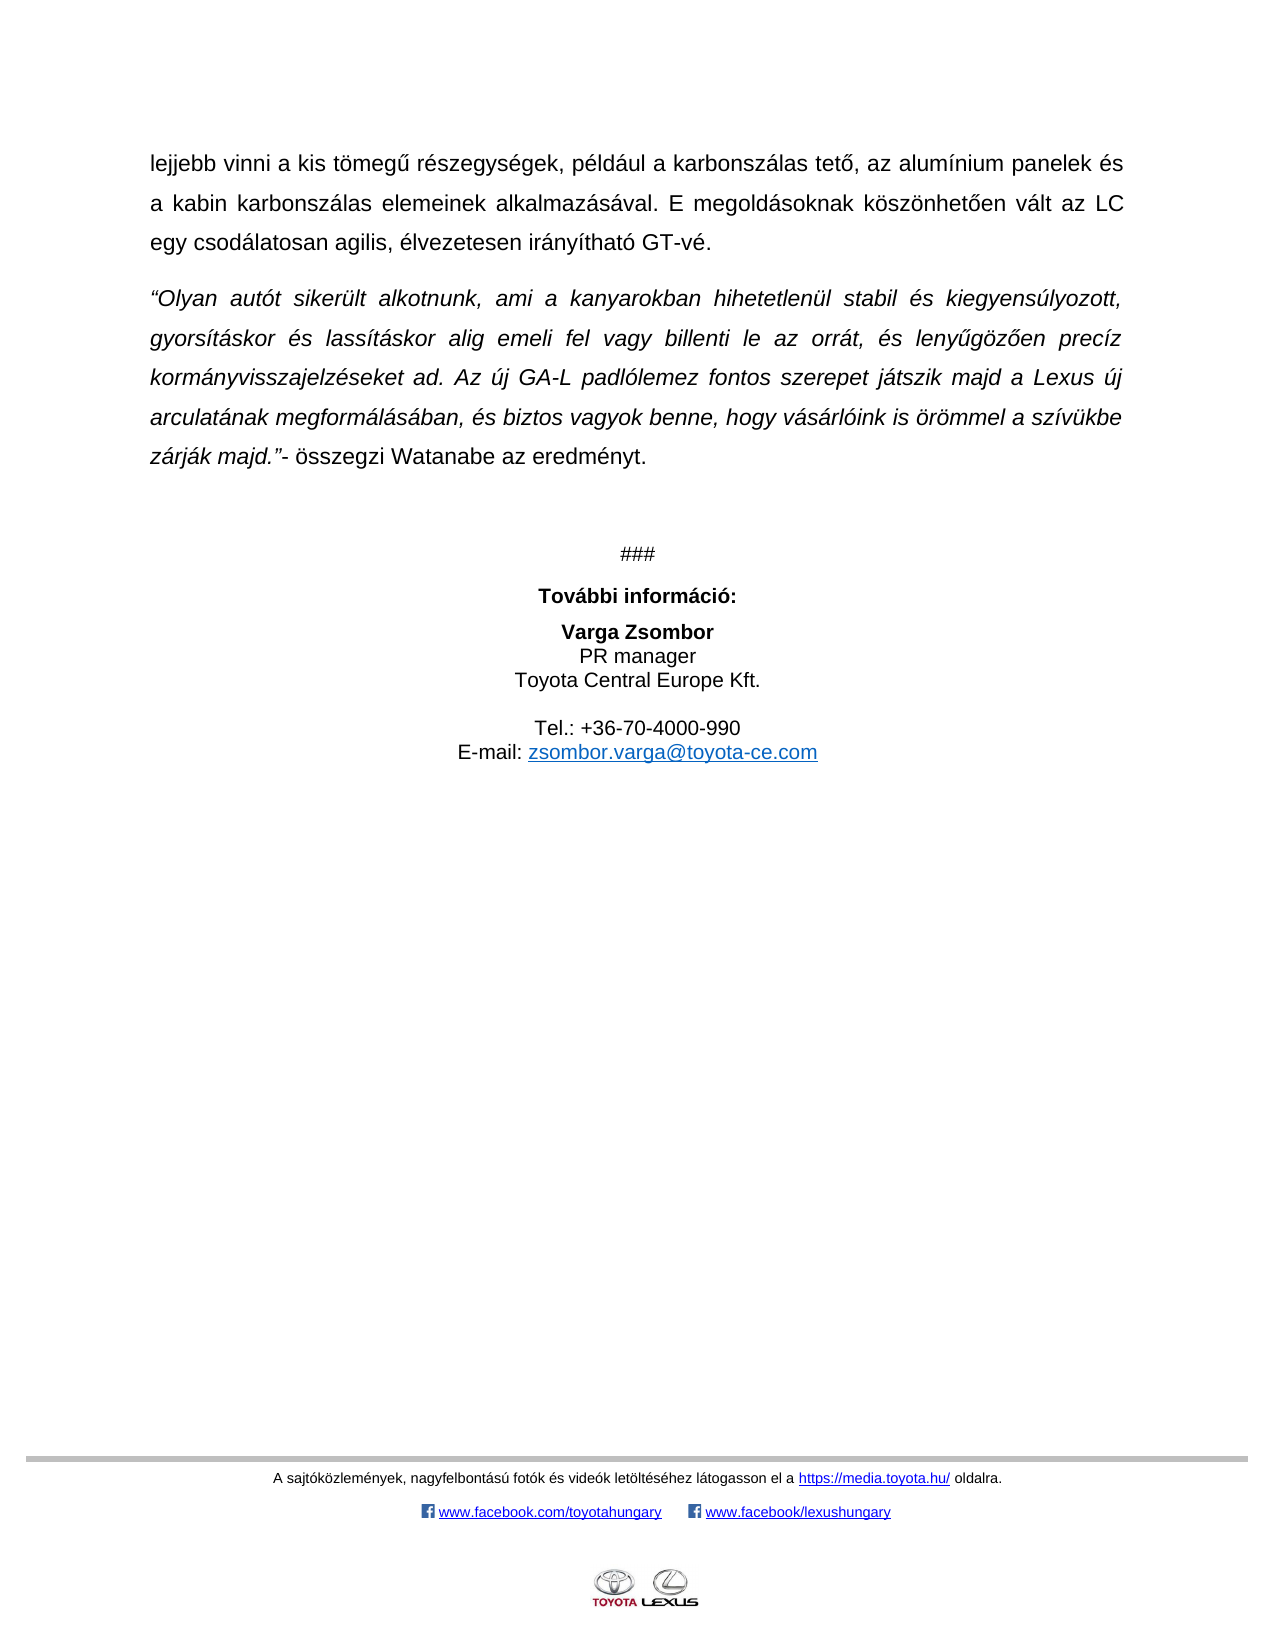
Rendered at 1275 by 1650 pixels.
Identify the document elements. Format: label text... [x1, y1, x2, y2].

picture [688, 1504, 702, 1518]
text PR manager [150, 644, 1125, 668]
picture [590, 1564, 699, 1608]
text Varga Zsombor [150, 620, 1125, 644]
picture [421, 1504, 435, 1518]
text További információ: [150, 584, 1125, 608]
text Tel.: +36-70-4000-990 [150, 716, 1125, 740]
text “Olyan autót sikerült alkotnunk, ami a kanyarokban hihetetlenül stabil és kiegyensúlyozott, gyorsításkor és lassításkor alig emeli fel vagy billenti le az orrát, és lenyűgözően precíz kormányvisszajelzéseket ad. Az új GA-L padlólemez fontos szerepet játszik majd a Lexus új arculatának megformálásában, és biztos vagyok benne, hogy vásárlóink is örömmel a szívükbe zárják majd.”- összegzi Watanabe az eredményt. [150, 285, 1125, 469]
text ### [150, 542, 1125, 566]
text E-mail: zsombor.varga@toyota-ce.com [150, 740, 1125, 764]
text Toyota Central Europe Kft. [150, 668, 1125, 692]
